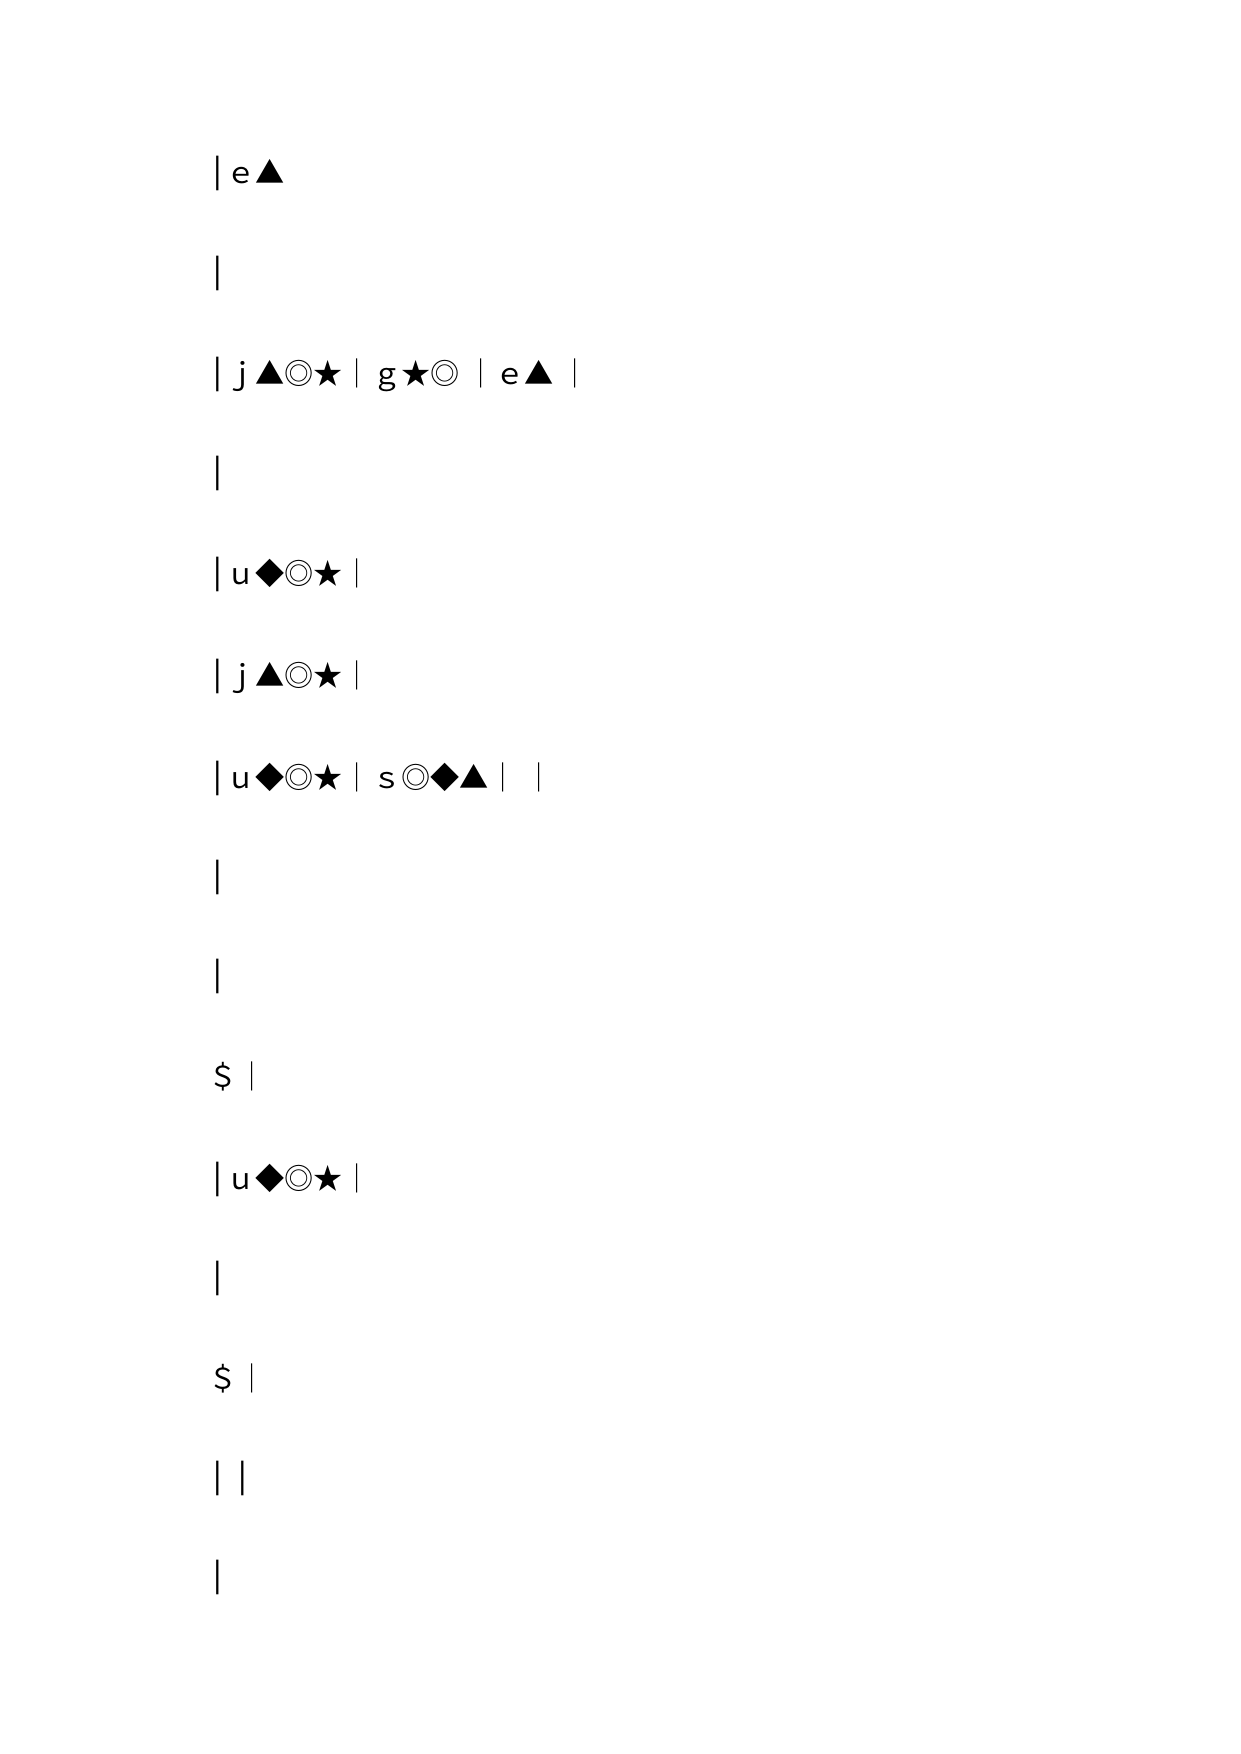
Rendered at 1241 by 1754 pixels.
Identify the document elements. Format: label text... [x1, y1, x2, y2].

text ＄│ [150, 1054, 1090, 1096]
text │ｕ◆◎★│ [150, 1155, 1090, 1198]
text │ [150, 955, 1090, 995]
text │ｕ◆◎★│ｓ◎◆▲│ │ [150, 755, 1090, 797]
text │ [150, 452, 1090, 492]
text │ [150, 252, 1090, 292]
text │ｊ▲◎★│ [150, 653, 1090, 695]
text │ｅ▲ [150, 150, 1090, 192]
text │ [150, 857, 1090, 896]
text │ [150, 1257, 1090, 1297]
text │ｕ◆◎★│ [150, 551, 1090, 593]
text │ │ [150, 1458, 1090, 1497]
text │ [150, 1556, 1090, 1596]
text │ｊ▲◎★│ｇ★◎ │ｅ▲ │ [150, 350, 1090, 393]
text ＄│ [150, 1356, 1090, 1398]
